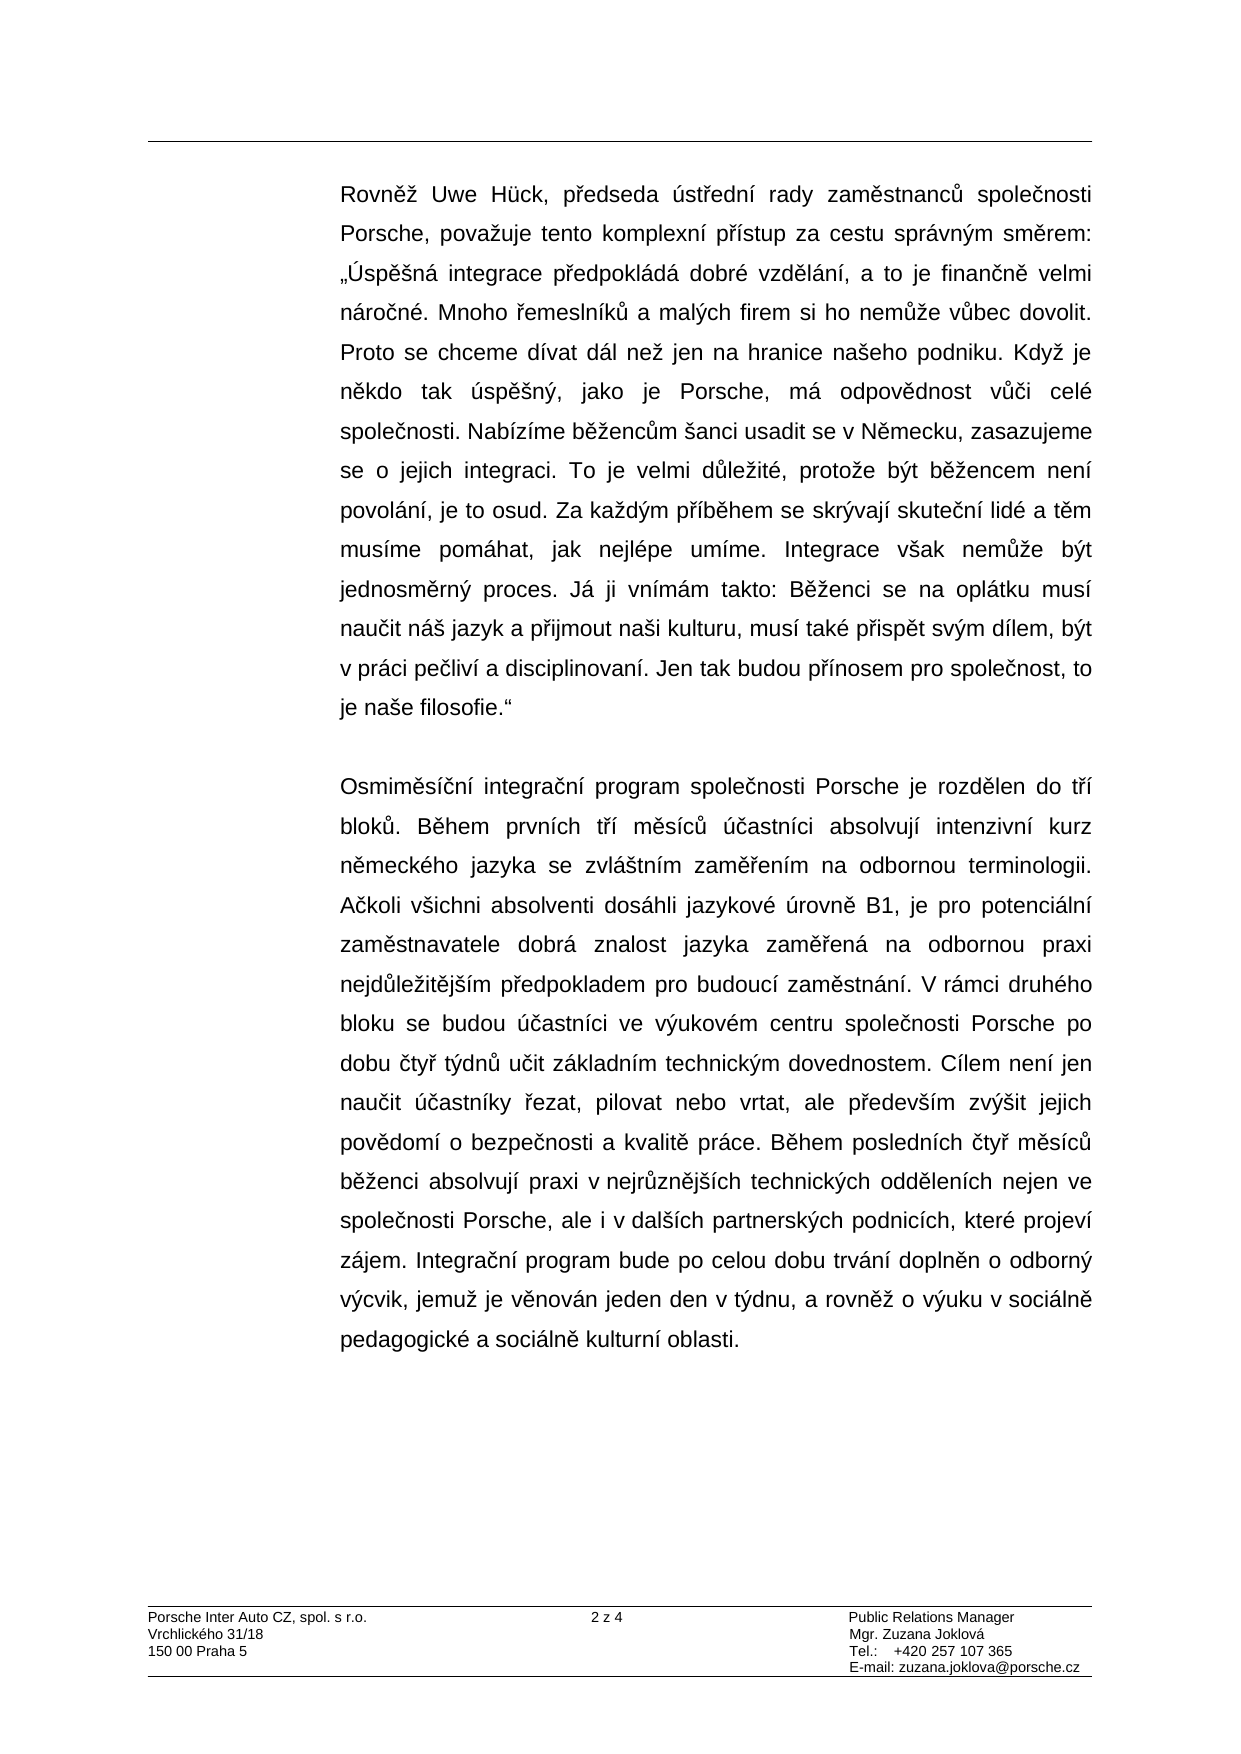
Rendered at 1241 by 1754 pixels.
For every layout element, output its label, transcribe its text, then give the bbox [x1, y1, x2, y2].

text Rovněž Uwe Hück, předseda ústřední rady zaměstnanců společnosti Porsche, považuje tento komplexní přístup za cestu správným směrem: „Úspěšná integrace předpokládá dobré vzdělání, a to je finančně velmi náročné. Mnoho řemeslníků a malých firem si ho nemůže vůbec dovolit. Proto se chceme dívat dál než jen na hranice našeho podniku. Když je někdo tak úspěšný, jako je Porsche, má odpovědnost vůči celé společnosti. Nabízíme běžencům šanci usadit se v Německu, zasazujeme se o jejich integraci. To je velmi důležité, protože být běžencem není povolání, je to osud. Za každým příběhem se skrývají skuteční lidé a těm musíme pomáhat, jak nejlépe umíme. Integrace však nemůže být jednosměrný proces. Já ji vnímám takto: Běženci se na oplátku musí naučit náš jazyk a přijmout naši kulturu, musí také přispět svým dílem, být v práci pečliví a disciplinovaní. Jen tak budou přínosem pro společnost, to je naše filosofie.“ [340, 181, 1092, 721]
text Osmiměsíční integrační program společnosti Porsche je rozdělen do tří bloků. Během prvních tří měsíců účastníci absolvují intenzivní kurz německého jazyka se zvláštním zaměřením na odbornou terminologii. Ačkoli všichni absolventi dosáhli jazykové úrovně B1, je pro potenciální zaměstnavatele dobrá znalost jazyka zaměřená na odbornou praxi nejdůležitějším předpokladem pro budoucí zaměstnání. V rámci druhého bloku se budou účastníci ve výukovém centru společnosti Porsche po dobu čtyř týdnů učit základním technickým dovednostem. Cílem není jen naučit účastníky řezat, pilovat nebo vrtat, ale především zvýšit jejich povědomí o bezpečnosti a kvalitě práce. Během posledních čtyř měsíců běženci absolvují praxi v nejrůznějších technických odděleních nejen ve společnosti Porsche, ale i v dalších partnerských podnicích, které projeví zájem. Integrační program bude po celou dobu trvání doplněn o odborný výcvik, jemuž je věnován jeden den v týdnu, a rovněž o výuku v sociálně pedagogické a sociálně kulturní oblasti. [340, 773, 1092, 1352]
